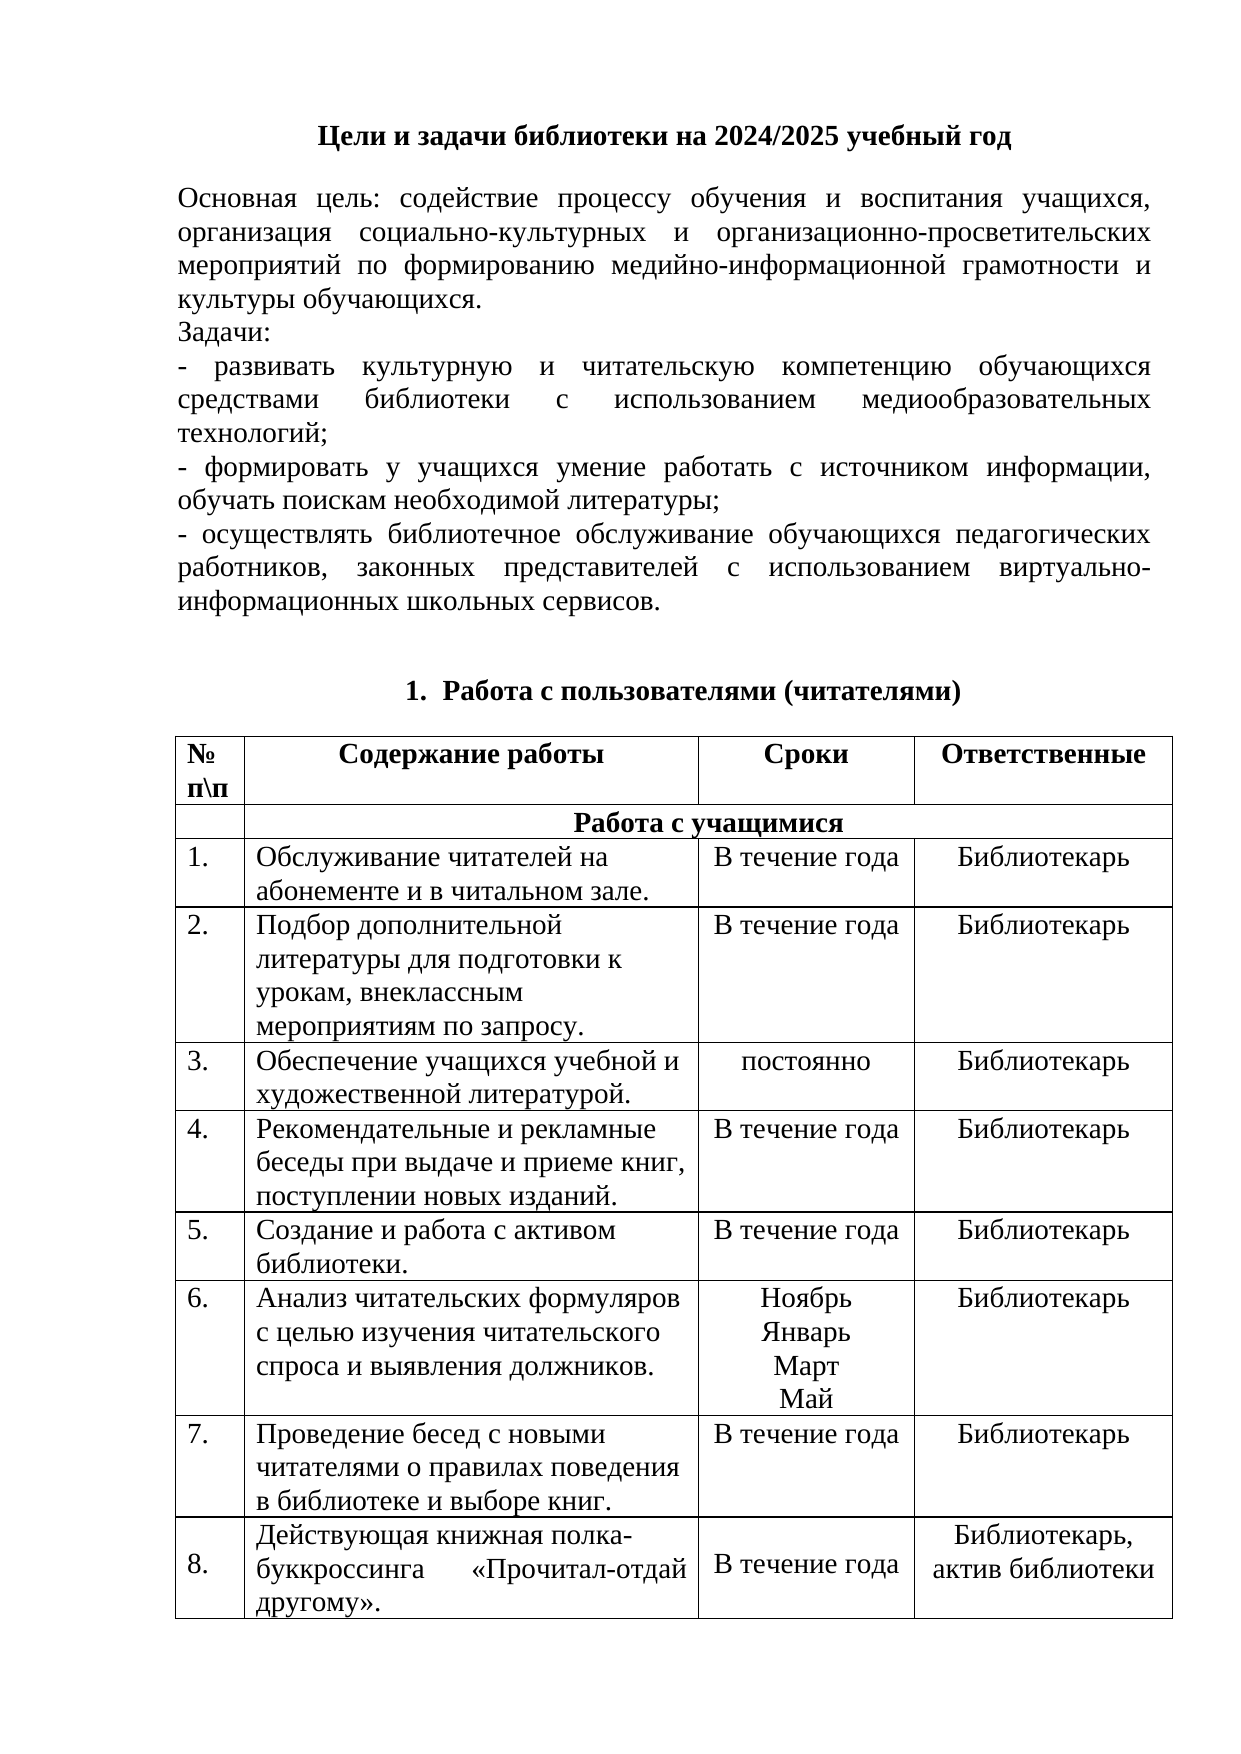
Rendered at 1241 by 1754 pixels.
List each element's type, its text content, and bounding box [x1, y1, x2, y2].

table_cell В течение года [699, 1213, 914, 1279]
table_cell В течение года [699, 1111, 914, 1211]
table_cell В течение года [699, 1518, 914, 1618]
list Работа с пользователями (читателями) [215, 673, 1152, 707]
table_cell В течение года [699, 839, 914, 906]
table_cell 6. [176, 1281, 244, 1415]
table_header Ответственные [915, 737, 1172, 804]
table_cell Библиотекарь [915, 1043, 1172, 1110]
table_cell Библиотекарь [915, 908, 1172, 1042]
table_cell Библиотекарь [915, 1213, 1172, 1279]
table_cell Анализ читательских формуляров с целью изучения читательского спроса и выявления должников. [245, 1281, 698, 1415]
table_cell 3. [176, 1043, 244, 1110]
table_cell 2. [176, 908, 244, 1042]
table_cell 4. [176, 1111, 244, 1211]
table_cell 1. [176, 839, 244, 906]
table_cell 7. [176, 1416, 244, 1516]
text - развивать культурную и читательскую компетенцию обучающихся средствами библиотеки с использованием медиообразовательных технологий; [177, 348, 1152, 449]
text Задачи: [177, 314, 1152, 348]
table_cell Библиотекарь [915, 839, 1172, 906]
table_cell Создание и работа с активом библиотеки. [245, 1213, 698, 1279]
table_cell Действующая книжная полка- буккроссинга «Прочитал-отдай другому». [245, 1518, 698, 1618]
table_cell 8. [176, 1518, 244, 1618]
text - осуществлять библиотечное обслуживание обучающихся педагогических работников, законных представителей с использованием виртуально-информационных школьных сервисов. [177, 516, 1152, 616]
table_header Содержание работы [245, 737, 698, 804]
table_cell Библиотекарь [915, 1111, 1172, 1211]
table_cell Работа с учащимися [245, 805, 1172, 838]
table_cell [176, 805, 244, 838]
table_cell Обслуживание читателей на абонементе и в читальном зале. [245, 839, 698, 906]
table_cell Ноябрь Январь Март Май [699, 1281, 914, 1415]
table_cell В течение года [699, 1416, 914, 1516]
table_cell постоянно [699, 1043, 914, 1110]
text Цели и задачи библиотеки на 2024/2025 учебный год [177, 118, 1152, 152]
table_cell Подбор дополнительной литературы для подготовки к урокам, внеклассным мероприятиям по запросу. [245, 908, 698, 1042]
table_cell 5. [176, 1213, 244, 1279]
table_cell Проведение бесед с новыми читателями о правилах поведения в библиотеке и выборе книг. [245, 1416, 698, 1516]
table_cell Библиотекарь [915, 1281, 1172, 1415]
table_header № п\п [176, 737, 244, 804]
text Основная цель: содействие процессу обучения и воспитания учащихся, организация социально-культурных и организационно-просветительских мероприятий по формированию медийно-информационной грамотности и культуры обучающихся. [177, 180, 1152, 314]
table_cell Обеспечение учащихся учебной и художественной литературой. [245, 1043, 698, 1110]
table_cell Библиотекарь, актив библиотеки [915, 1518, 1172, 1618]
text - формировать у учащихся умение работать с источником информации, обучать поискам необходимой литературы; [177, 449, 1152, 516]
table_header Сроки [699, 737, 914, 804]
table_cell Рекомендательные и рекламные беседы при выдаче и приеме книг, поступлении новых изданий. [245, 1111, 698, 1211]
table_cell В течение года [699, 908, 914, 1042]
table_cell Библиотекарь [915, 1416, 1172, 1516]
